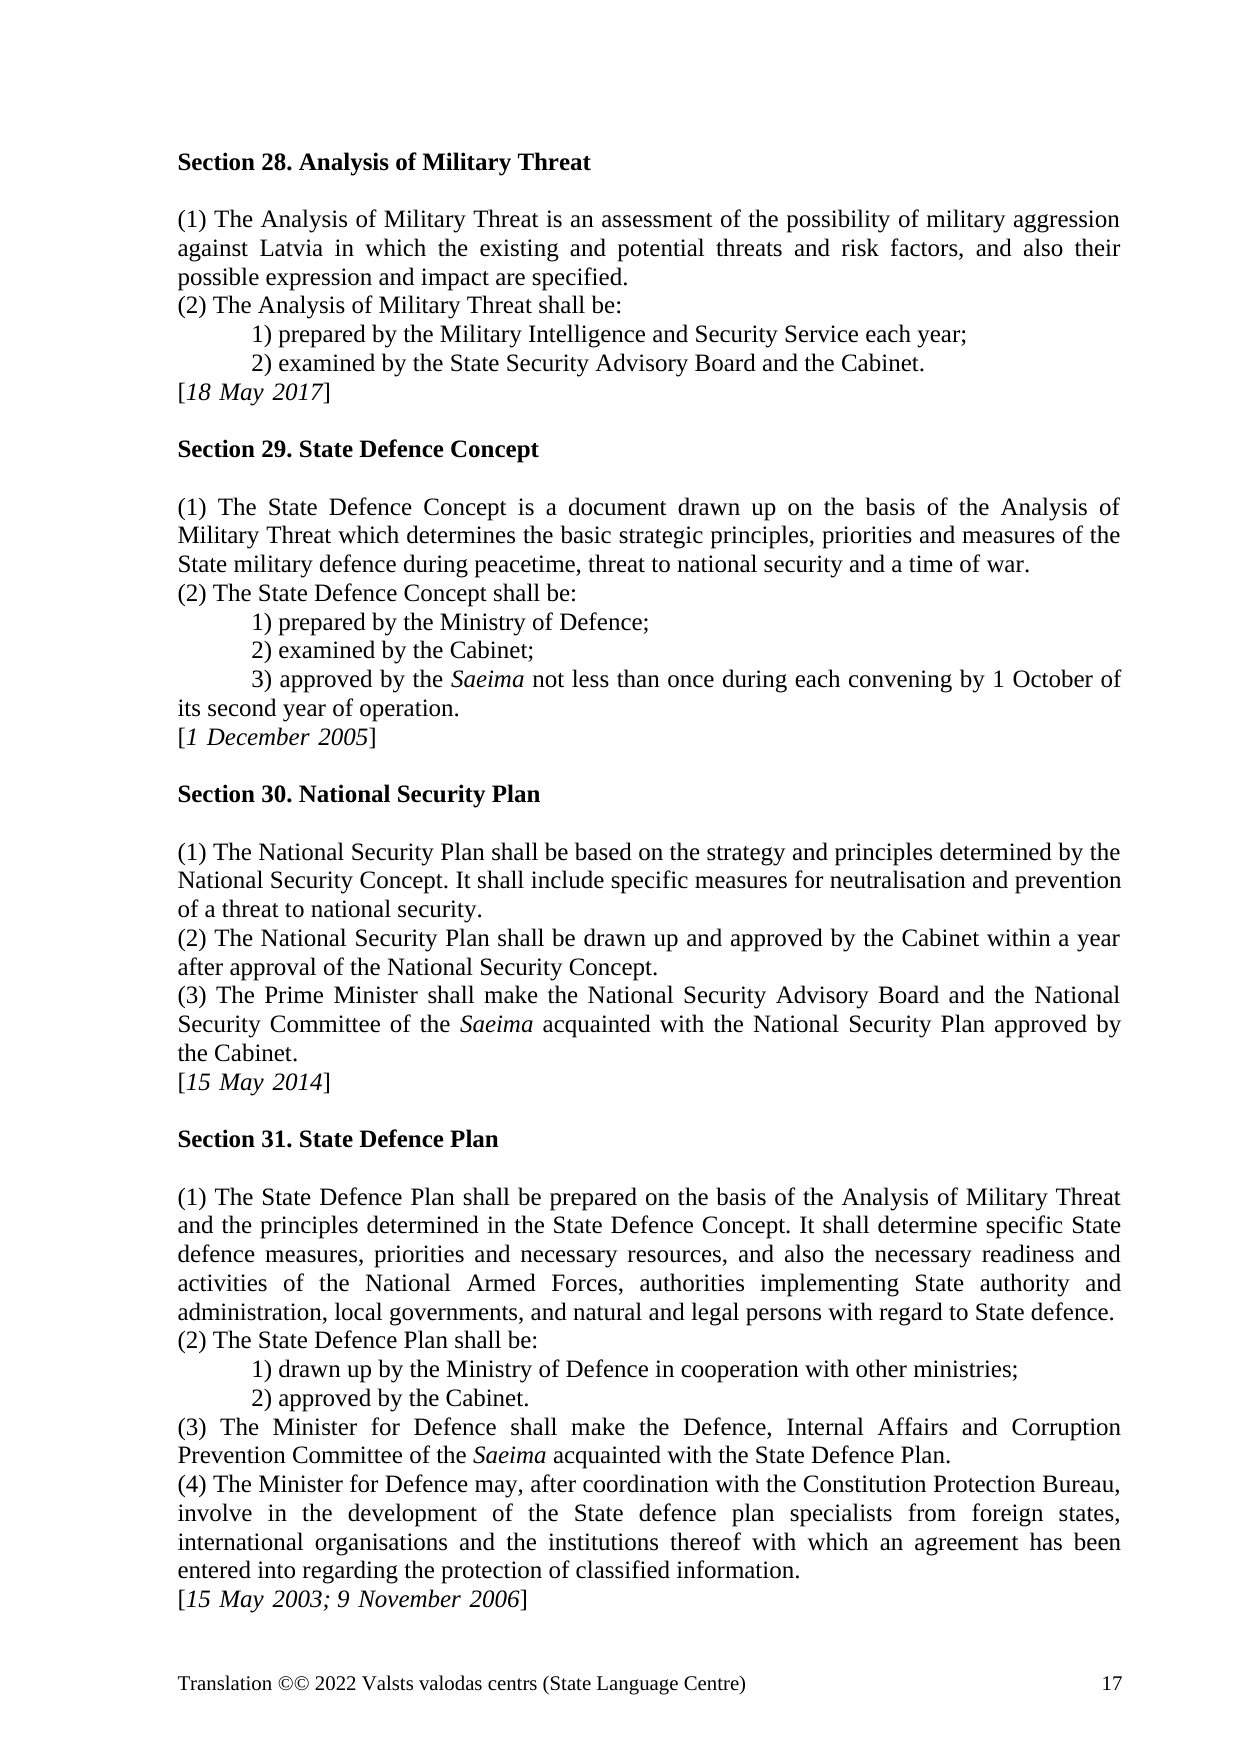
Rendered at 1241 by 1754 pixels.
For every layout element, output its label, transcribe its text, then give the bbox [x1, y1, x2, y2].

text (1) The National Security Plan shall be based on the strategy and principles determined by the National Security Concept. It shall include specific measures for neutralisation and prevention of a threat to national security. [177, 837, 1122, 923]
text 3) approved by the Saeima not less than once during each convening by 1 October of its second year of operation. [177, 664, 1122, 722]
text 2) examined by the State Security Advisory Board and the Cabinet. [177, 348, 1122, 377]
text [15 May 2014] [177, 1067, 1122, 1096]
text (2) The State Defence Plan shall be: [177, 1326, 1122, 1354]
text (1) The State Defence Plan shall be prepared on the basis of the Analysis of Military Threat and the principles determined in the State Defence Concept. It shall determine specific State defence measures, priorities and necessary resources, and also the necessary readiness and activities of the National Armed Forces, authorities implementing State authority and administration, local governments, and natural and legal persons with regard to State defence. [177, 1182, 1122, 1326]
text [18 May 2017] [177, 377, 1122, 406]
text 2) examined by the Cabinet; [177, 636, 1122, 664]
text (1) The State Defence Concept is a document drawn up on the basis of the Analysis of Military Threat which determines the basic strategic principles, priorities and measures of the State military defence during peacetime, threat to national security and a time of war. [177, 492, 1122, 578]
text (2) The State Defence Concept shall be: [177, 578, 1122, 607]
text Section 28. Analysis of Military Threat [177, 147, 1122, 176]
text [15 May 2003; 9 November 2006] [177, 1584, 1122, 1613]
text (2) The National Security Plan shall be drawn up and approved by the Cabinet within a year after approval of the National Security Concept. [177, 923, 1122, 981]
text (2) The Analysis of Military Threat shall be: [177, 291, 1122, 319]
text [1 December 2005] [177, 722, 1122, 751]
text Section 29. State Defence Concept [177, 434, 1122, 463]
text (3) The Minister for Defence shall make the Defence, Internal Affairs and Corruption Prevention Committee of the Saeima acquainted with the State Defence Plan. [177, 1412, 1122, 1469]
text 1) prepared by the Military Intelligence and Security Service each year; [177, 319, 1122, 348]
text 2) approved by the Cabinet. [177, 1383, 1122, 1412]
text (1) The Analysis of Military Threat is an assessment of the possibility of military aggression against Latvia in which the existing and potential threats and risk factors, and also their possible expression and impact are specified. [177, 204, 1122, 291]
text 1) prepared by the Ministry of Defence; [177, 607, 1122, 636]
text (3) The Prime Minister shall make the National Security Advisory Board and the National Security Committee of the Saeima acquainted with the National Security Plan approved by the Cabinet. [177, 981, 1122, 1067]
text Section 31. State Defence Plan [177, 1124, 1122, 1153]
text Section 30. National Security Plan [177, 779, 1122, 808]
text 1) drawn up by the Ministry of Defence in cooperation with other ministries; [177, 1354, 1122, 1383]
text (4) The Minister for Defence may, after coordination with the Constitution Protection Bureau, involve in the development of the State defence plan specialists from foreign states, international organisations and the institutions thereof with which an agreement has been entered into regarding the protection of classified information. [177, 1469, 1122, 1584]
